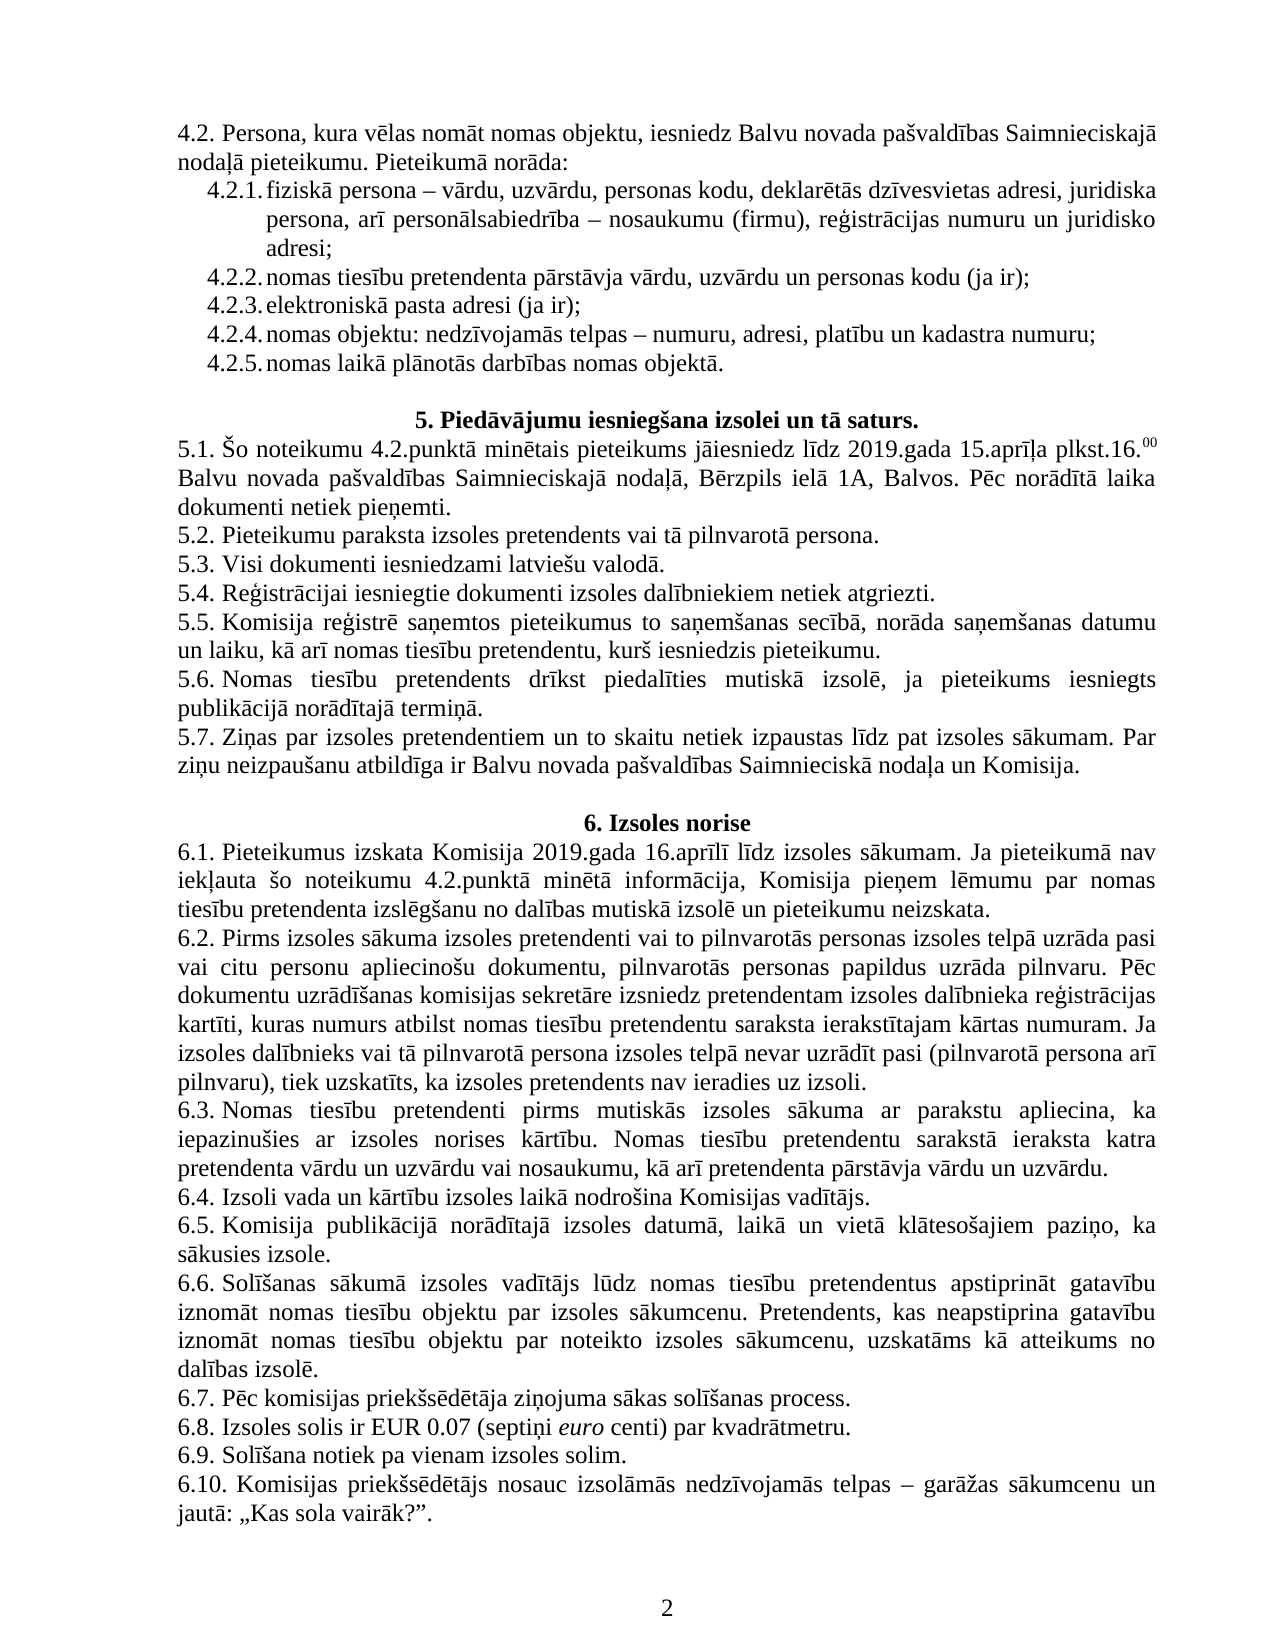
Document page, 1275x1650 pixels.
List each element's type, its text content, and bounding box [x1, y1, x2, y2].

list Ziņas par izsoles pretendentiem un to skaitu netiek izpaustas līdz pat izsoles sākumam. Par ziņu neizpaušanu atbildīga ir Balvu novada pašvaldības Saimnieciskā nodaļa un Komisija. [177, 722, 1157, 779]
list Pirms izsoles sākuma izsoles pretendenti vai to pilnvarotās personas izsoles telpā uzrāda pasi vai citu personu apliecinošu dokumentu, pilnvarotās personas papildus uzrāda pilnvaru. Pēc dokumentu uzrādīšanas komisijas sekretāre izsniedz pretendentam izsoles dalībnieka reģistrācijas kartīti, kuras numurs atbilst nomas tiesību pretendentu saraksta ierakstītajam kārtas numuram. Ja izsoles dalībnieks vai tā pilnvarotā persona izsoles telpā nevar uzrādīt pasi (pilnvarotā persona arī pilnvaru), tiek uzskatīts, ka izsoles pretendents nav ieradies uz izsoli. [177, 923, 1157, 1096]
list Komisija publikācijā norādītajā izsoles datumā, laikā un vietā klātesošajiem paziņo, ka sākusies izsole. [177, 1211, 1157, 1268]
list elektroniskā pasta adresi (ja ir); [207, 291, 1157, 319]
text 6. Izsoles norise [177, 808, 1157, 837]
list Pēc komisijas priekšsēdētāja ziņojuma sākas solīšanas process. [177, 1383, 1157, 1412]
list Nomas tiesību pretendents drīkst piedalīties mutiskā izsolē, ja pieteikums iesniegts publikācijā norādītajā termiņā. [177, 664, 1157, 722]
list Pieteikumus izskata Komisija 2019.gada 16.aprīlī līdz izsoles sākumam. Ja pieteikumā nav iekļauta šo noteikumu 4.2.punktā minētā informācija, Komisija pieņem lēmumu par nomas tiesību pretendenta izslēgšanu no dalības mutiskā izsolē un pieteikumu neizskata. [177, 837, 1157, 923]
list Izsoles solis ir EUR 0.07 (septiņi euro centi) par kvadrātmetru. [177, 1412, 1157, 1441]
list Pieteikumu paraksta izsoles pretendents vai tā pilnvarotā persona. [177, 521, 1157, 549]
list fiziskā persona – vārdu, uzvārdu, personas kodu, deklarētās dzīvesvietas adresi, juridiska persona, arī personālsabiedrība – nosaukumu (firmu), reģistrācijas numuru un juridisko adresi; [207, 176, 1157, 262]
list Šo noteikumu 4.2.punktā minētais pieteikums jāiesniedz līdz 2019.gada 15.aprīļa plkst.16.00 Balvu novada pašvaldības Saimnieciskajā nodaļā, Bērzpils ielā 1A, Balvos. Pēc norādītā laika dokumenti netiek pieņemti. [177, 434, 1157, 521]
list Solīšanas sākumā izsoles vadītājs lūdz nomas tiesību pretendentus apstiprināt gatavību iznomāt nomas tiesību objektu par izsoles sākumcenu. Pretendents, kas neapstiprina gatavību iznomāt nomas tiesību objektu par noteikto izsoles sākumcenu, uzskatāms kā atteikums no dalības izsolē. [177, 1268, 1157, 1383]
list nomas laikā plānotās darbības nomas objektā. [207, 348, 1157, 377]
list Komisija reģistrē saņemtos pieteikumus to saņemšanas secībā, norāda saņemšanas datumu un laiku, kā arī nomas tiesību pretendentu, kurš iesniedzis pieteikumu. [177, 607, 1157, 664]
list Persona, kura vēlas nomāt nomas objektu, iesniedz Balvu novada pašvaldības Saimnieciskajā nodaļā pieteikumu. Pieteikumā norāda: [177, 118, 1157, 176]
list nomas tiesību pretendenta pārstāvja vārdu, uzvārdu un personas kodu (ja ir); [207, 262, 1157, 291]
list Komisijas priekšsēdētājs nosauc izsolāmās nedzīvojamās telpas – garāžas sākumcenu un jautā: „Kas sola vairāk?”. [177, 1469, 1157, 1527]
list Nomas tiesību pretendenti pirms mutiskās izsoles sākuma ar parakstu apliecina, ka iepazinušies ar izsoles norises kārtību. Nomas tiesību pretendentu sarakstā ieraksta katra pretendenta vārdu un uzvārdu vai nosaukumu, kā arī pretendenta pārstāvja vārdu un uzvārdu. [177, 1096, 1157, 1182]
list Izsoli vada un kārtību izsoles laikā nodrošina Komisijas vadītājs. [177, 1182, 1157, 1211]
text 5. Piedāvājumu iesniegšana izsolei un tā saturs. [177, 406, 1157, 434]
list nomas objektu: nedzīvojamās telpas – numuru, adresi, platību un kadastra numuru; [207, 319, 1157, 348]
list Reģistrācijai iesniegtie dokumenti izsoles dalībniekiem netiek atgriezti. [177, 578, 1157, 607]
list Solīšana notiek pa vienam izsoles solim. [177, 1441, 1157, 1469]
list Visi dokumenti iesniedzami latviešu valodā. [177, 549, 1157, 578]
